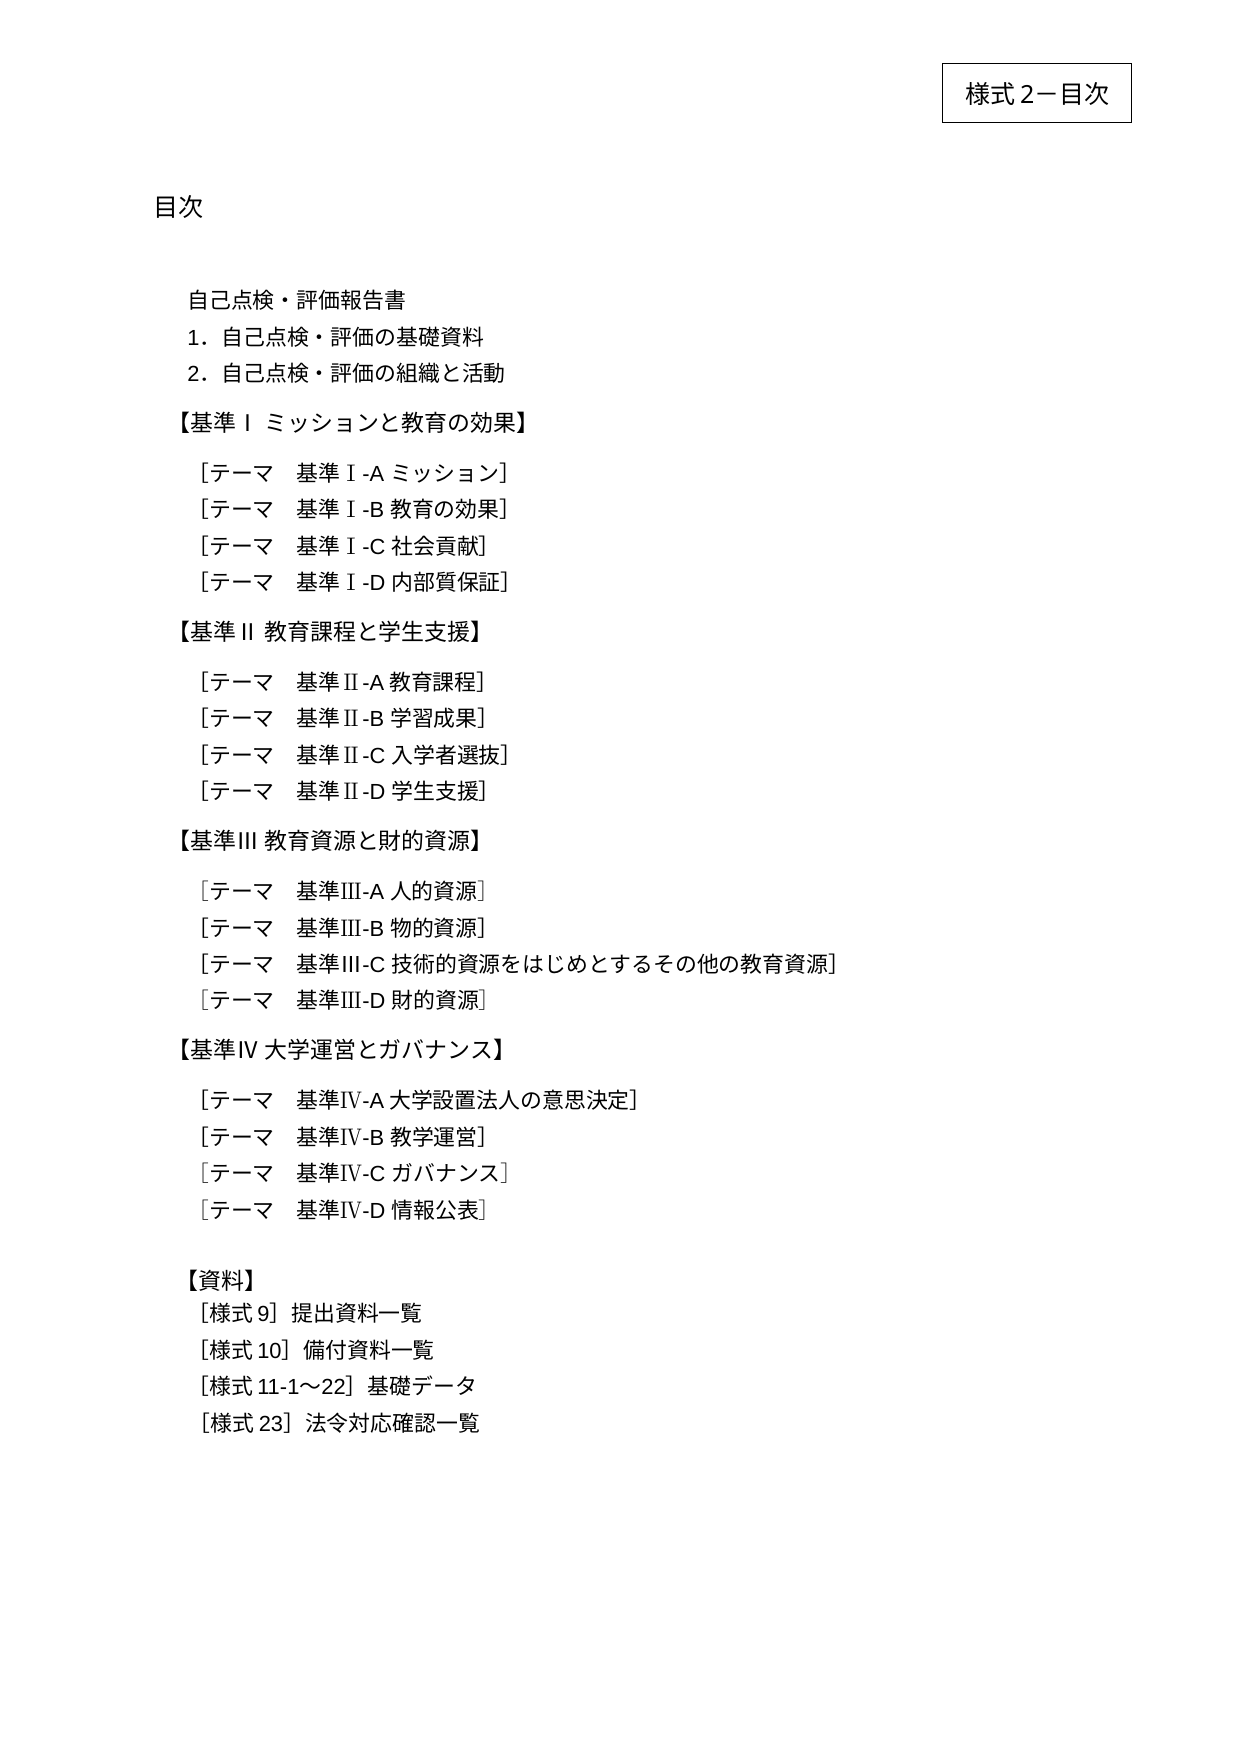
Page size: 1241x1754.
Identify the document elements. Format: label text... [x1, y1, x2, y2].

text ［テーマ 基準Ⅱ-D 学生支援］ [175, 774, 1134, 806]
text 【資料】 [153, 1263, 1087, 1296]
text ［テーマ 基準Ⅱ-A 教育課程］ [175, 665, 1134, 697]
text ［テーマ 基準Ⅱ-C 入学者選抜］ [175, 738, 1134, 769]
text ［テーマ 基準Ⅳ-A 大学設置法人の意思決定］ [175, 1083, 1134, 1115]
text ［テーマ 基準Ⅳ-D 情報公表］ [175, 1193, 1134, 1224]
text 【基準Ⅰ ミッションと教育の効果】 [153, 405, 1087, 438]
text ［テーマ 基準Ⅰ-A ミッション］ [175, 456, 1134, 487]
text ［テーマ 基準Ⅰ-C 社会貢献］ [175, 529, 1134, 560]
text ［様式9］提出資料一覧 [175, 1296, 1134, 1328]
text 【基準Ⅳ 大学運営とガバナンス】 [153, 1032, 1087, 1066]
text ［テーマ 基準Ⅰ-B 教育の効果］ [175, 492, 1134, 524]
text ［テーマ 基準Ⅲ-C 技術的資源をはじめとするその他の教育資源］ [175, 947, 1134, 979]
text ［テーマ 基準Ⅲ-D 財的資源］ [175, 983, 1134, 1015]
text 目次 [153, 188, 1087, 224]
text ［様式10］備付資料一覧 [175, 1333, 1134, 1364]
text ［テーマ 基準Ⅱ-B 学習成果］ [175, 701, 1134, 733]
text ［様式11-1～22］基礎データ [175, 1369, 1134, 1401]
text ［テーマ 基準Ⅲ-A 人的資源］ [175, 874, 1134, 906]
text 自己点検・評価報告書 [175, 283, 1134, 315]
text ［テーマ 基準Ⅳ-B 教学運営］ [175, 1120, 1134, 1151]
text 【基準Ⅱ 教育課程と学生支援】 [153, 614, 1087, 647]
text 1．自己点検・評価の基礎資料 [175, 319, 1134, 351]
text ［様式23］法令対応確認一覧 [153, 1406, 1087, 1437]
text ［テーマ 基準Ⅳ-C ガバナンス］ [175, 1156, 1134, 1188]
text ［テーマ 基準Ⅲ-B 物的資源］ [175, 911, 1134, 942]
text ［テーマ 基準Ⅰ-D 内部質保証］ [175, 565, 1134, 597]
text 2．自己点検・評価の組織と活動 [175, 356, 1134, 388]
text 【基準Ⅲ 教育資源と財的資源】 [153, 823, 1087, 857]
